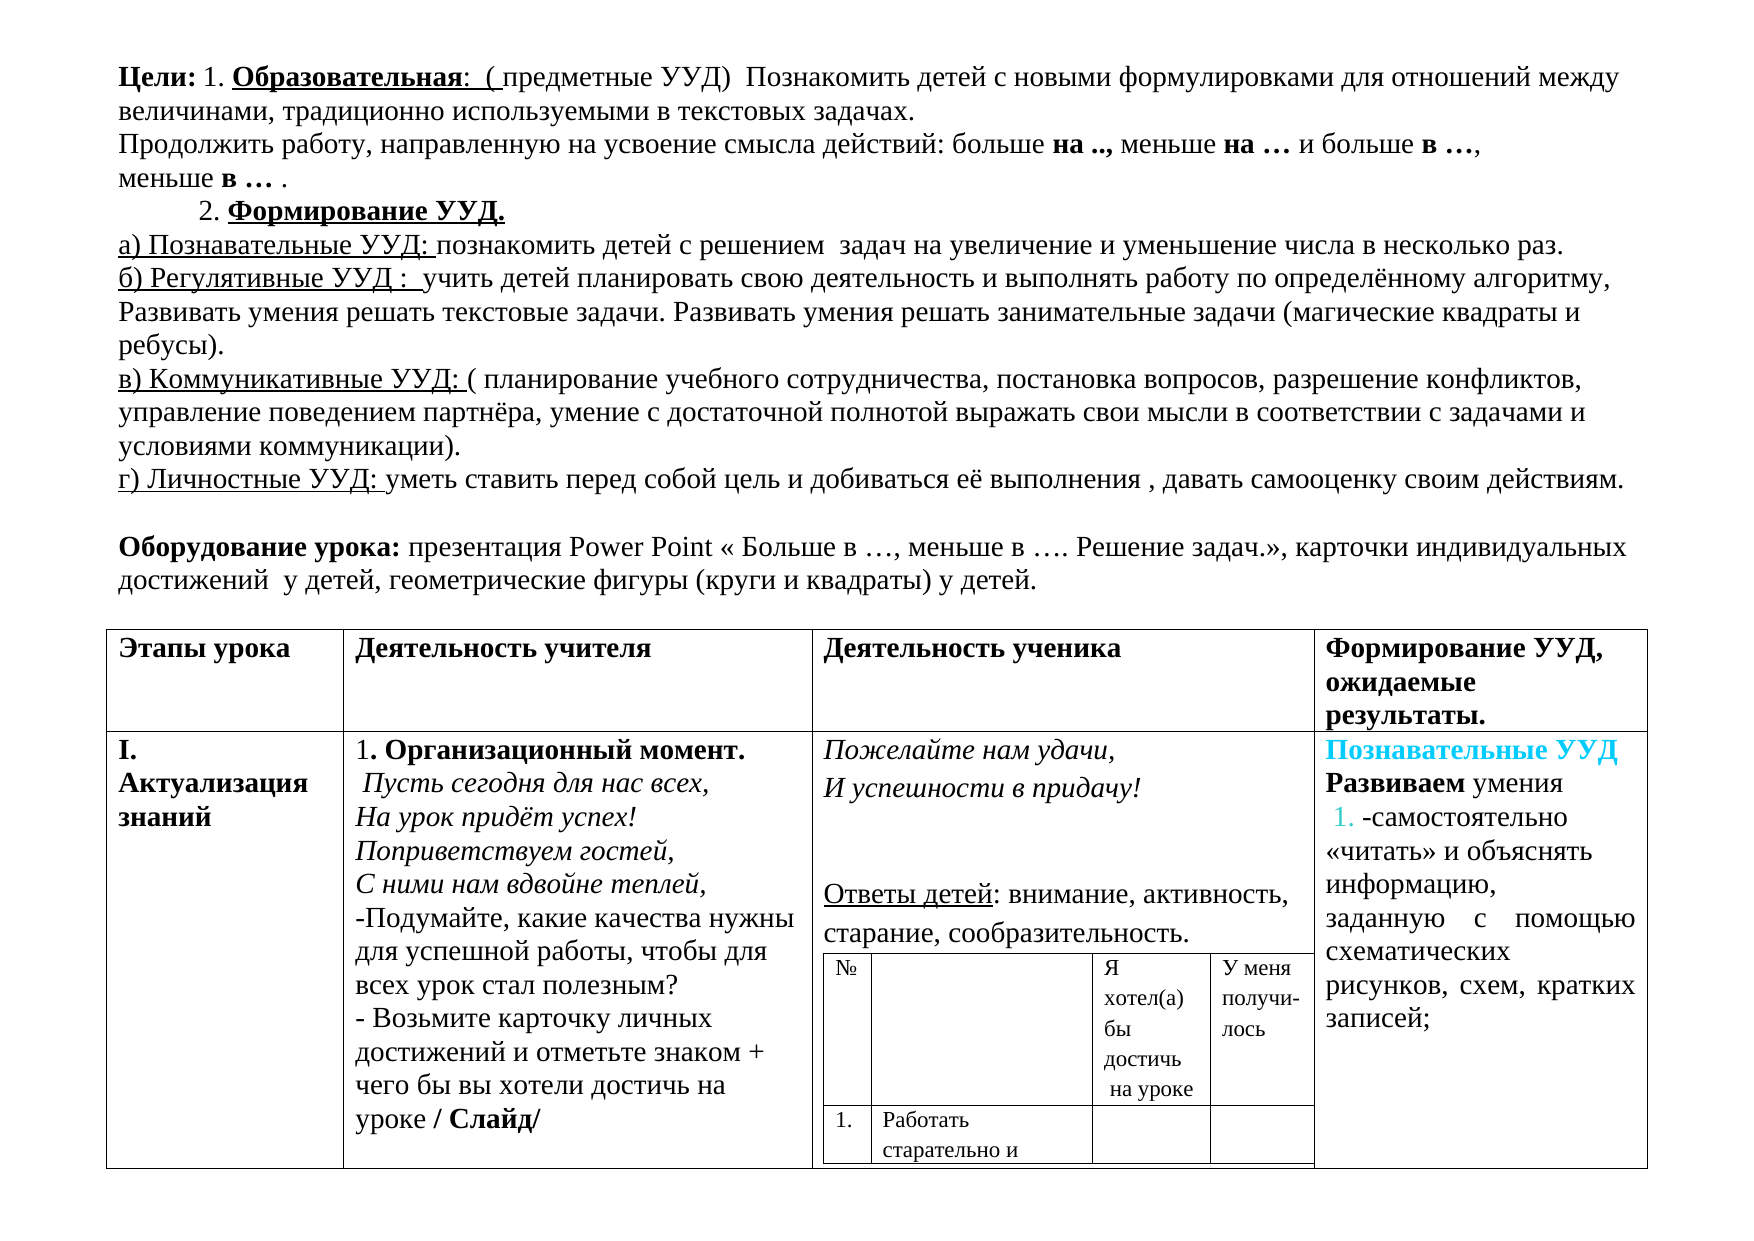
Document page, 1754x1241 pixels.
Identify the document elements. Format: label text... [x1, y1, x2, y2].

table_header Деятельность ученика [813, 630, 1314, 731]
text меньше в … . [118, 160, 1636, 193]
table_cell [1315, 732, 1647, 1168]
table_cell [344, 732, 812, 1168]
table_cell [813, 732, 1314, 1168]
text б) Регулятивные УУД : учить детей планировать свою деятельность и выполнять работу по определённому алгоритму, [118, 260, 1636, 294]
text Оборудование урока: презентация Power Point « Больше в …, меньше в …. Решение задач.», карточки индивидуальных достижений у детей, геометрические фигуры (круги и квадраты) у детей. [118, 529, 1636, 596]
text а) Познавательные УУД: познакомить детей с решением задач на увеличение и уменьшение числа в несколько раз. [118, 227, 1636, 260]
table_header Формирование УУД, ожидаемые результаты. [1315, 630, 1647, 731]
text Продолжить работу, направленную на усвоение смысла действий: больше на .., меньше на … и больше в …, [118, 126, 1636, 160]
text г) Личностные УУД: уметь ставить перед собой цель и добиваться её выполнения , давать самооценку своим действиям. [118, 462, 1636, 495]
text Развивать умения решать текстовые задачи. Развивать умения решать занимательные задачи (магические квадраты и ребусы). [118, 294, 1636, 361]
text в) Коммуникативные УУД: ( планирование учебного сотрудничества, постановка вопросов, разрешение конфликтов, управление поведением партнёра, умение с достаточной полнотой выражать свои мысли в соответствии с задачами и условиями коммуникации). [118, 361, 1636, 462]
table_header Деятельность учителя [344, 630, 812, 731]
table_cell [107, 732, 343, 1168]
table_header Этапы урока [107, 630, 343, 731]
text Цели: 1. Образовательная: ( предметные УУД) Познакомить детей с новыми формулировками для отношений между величинами, традиционно используемыми в текстовых задачах. [118, 59, 1636, 126]
text 2. Формирование УУД. [118, 193, 1636, 227]
